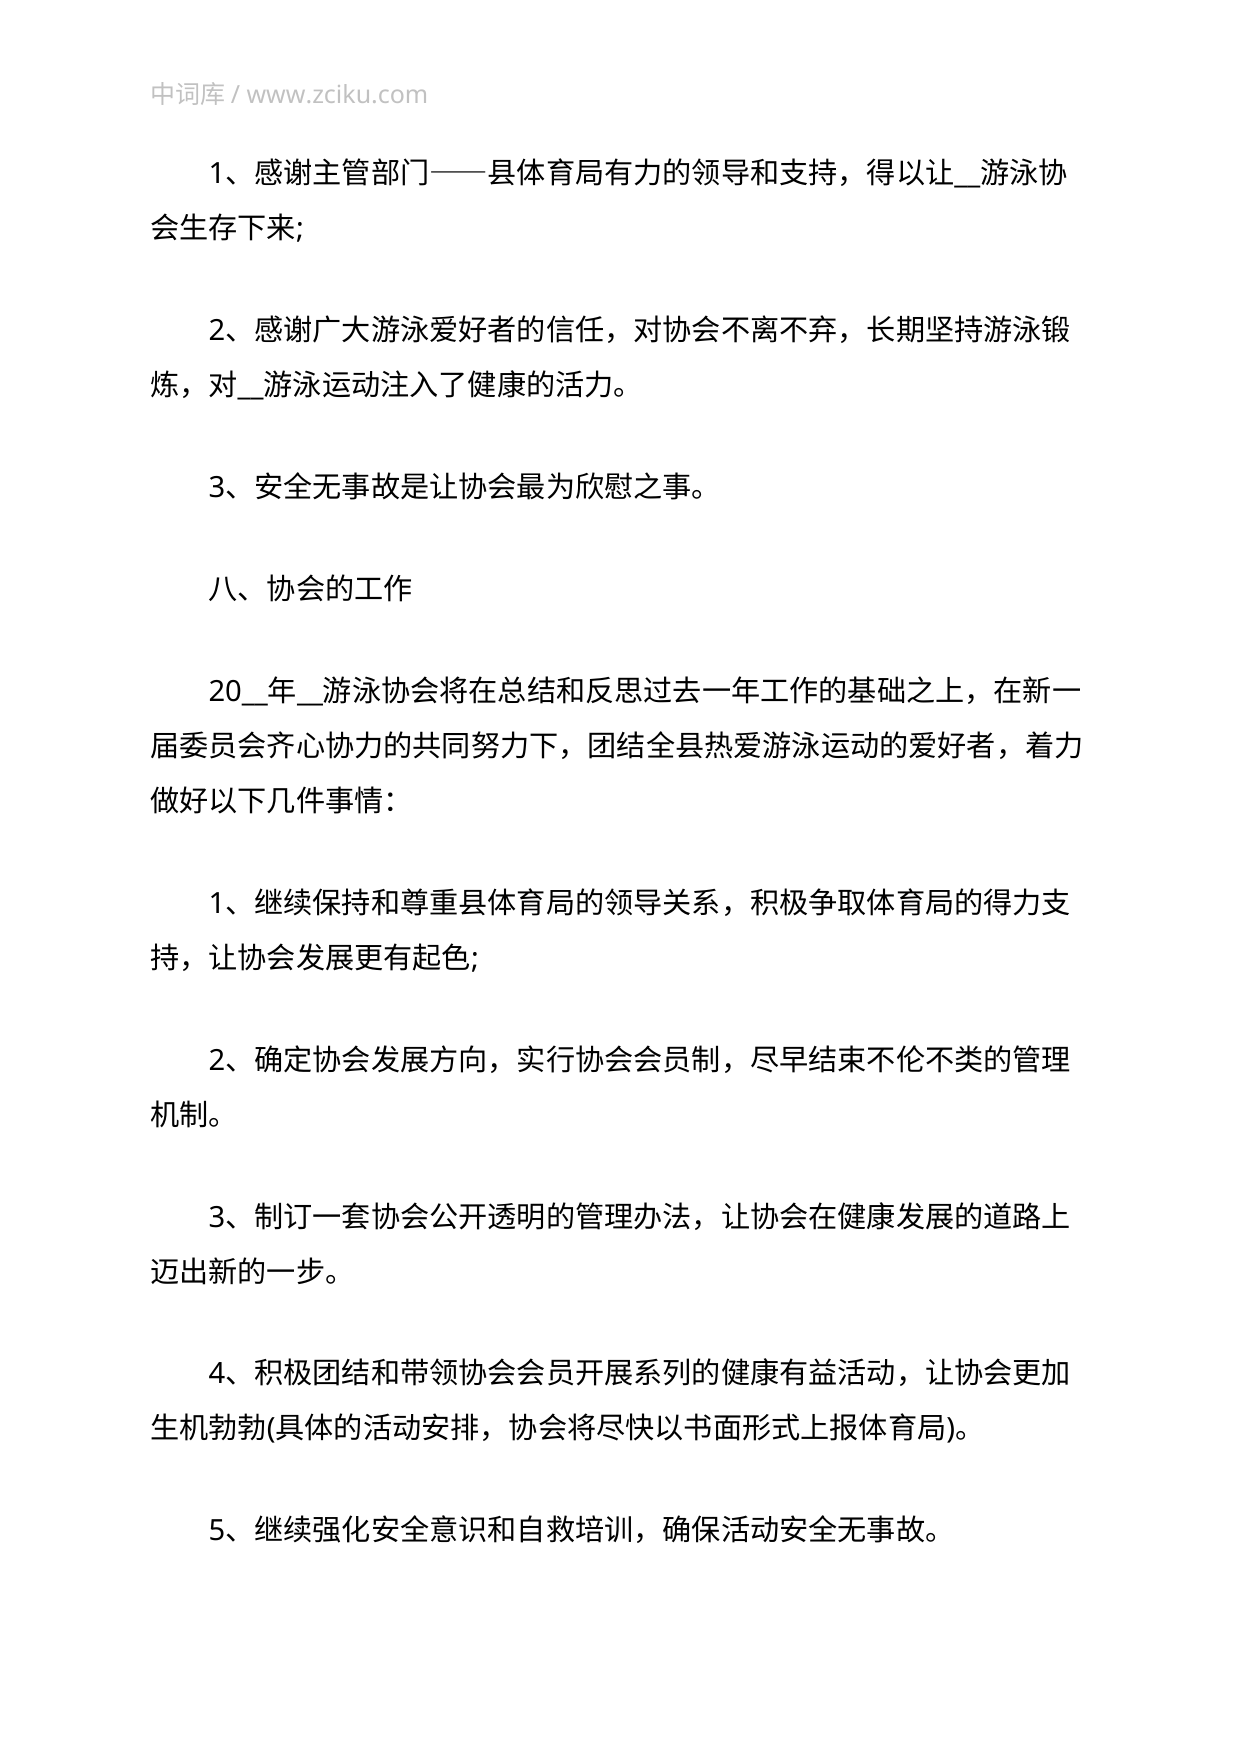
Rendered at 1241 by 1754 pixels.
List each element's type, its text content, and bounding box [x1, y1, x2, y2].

text 3、制订一套协会公开透明的管理办法，让协会在健康发展的道路上迈出新的一步。 [150, 1193, 1090, 1290]
text 4、积极团结和带领协会会员开展系列的健康有益活动，让协会更加生机勃勃(具体的活动安排，协会将尽快以书面形式上报体育局)。 [150, 1350, 1090, 1447]
text 2、确定协会发展方向，实行协会会员制，尽早结束不伦不类的管理机制。 [150, 1036, 1090, 1134]
text 1、继续保持和尊重县体育局的领导关系，积极争取体育局的得力支持，让协会发展更有起色; [150, 879, 1090, 977]
text 3、安全无事故是让协会最为欣慰之事。 [150, 464, 1090, 506]
text 2、感谢广大游泳爱好者的信任，对协会不离不弃，长期坚持游泳锻炼，对__游泳运动注入了健康的活力。 [150, 307, 1090, 404]
text 5、继续强化安全意识和自救培训，确保活动安全无事故。 [150, 1507, 1090, 1549]
text 1、感谢主管部门――县体育局有力的领导和支持，得以让__游泳协会生存下来; [150, 150, 1090, 247]
text 八、协会的工作 [150, 566, 1090, 608]
text 20__年__游泳协会将在总结和反思过去一年工作的基础之上，在新一届委员会齐心协力的共同努力下，团结全县热爱游泳运动的爱好者，着力做好以下几件事情： [150, 668, 1090, 820]
